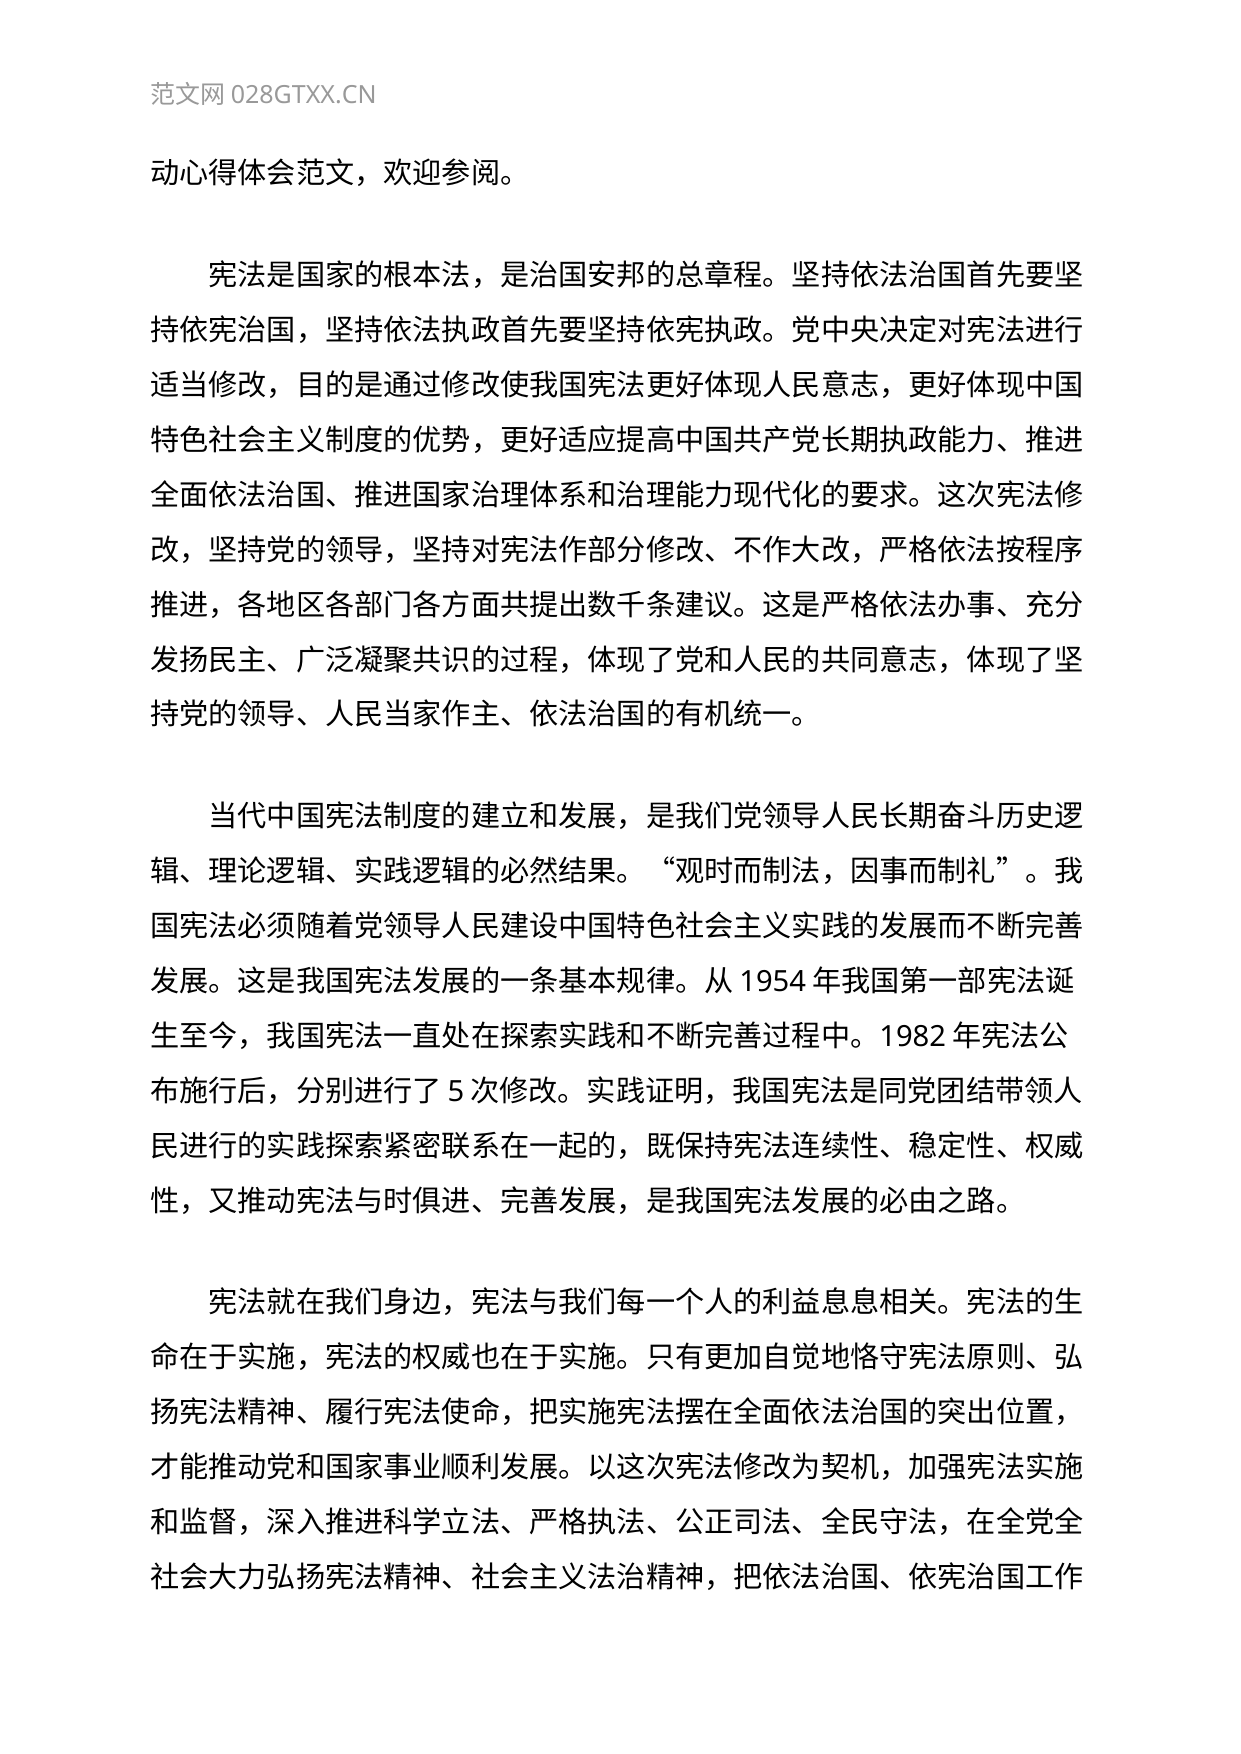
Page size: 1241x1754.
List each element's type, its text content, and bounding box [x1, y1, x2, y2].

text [150, 150, 1090, 192]
text 宪法是国家的根本法，是治国安邦的总章程。坚持依法治国首先要坚持依宪治国，坚持依法执政首先要坚持依宪执政。党中央决定对宪法进行适当修改，目的是通过修改使我国宪法更好体现人民意志，更好体现中国特色社会主义制度的优势，更好适应提高中国共产党长期执政能力、推进全面依法治国、推进国家治理体系和治理能力现代化的要求。这次宪法修改，坚持党的领导，坚持对宪法作部分修改、不作大改，严格依法按程序推进，各地区各部门各方面共提出数千条建议。这是严格依法办事、充分发扬民主、广泛凝聚共识的过程，体现了党和人民的共同意志，体现了坚持党的领导、人民当家作主、依法治国的有机统一。 [150, 252, 1090, 733]
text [150, 1279, 1090, 1596]
text 当代中国宪法制度的建立和发展，是我们党领导人民长期奋斗历史逻辑、理论逻辑、实践逻辑的必然结果。“观时而制法，因事而制礼”。我国宪法必须随着党领导人民建设中国特色社会主义实践的发展而不断完善发展。这是我国宪法发展的一条基本规律。从1954年我国第一部宪法诞生至今，我国宪法一直处在探索实践和不断完善过程中。1982年宪法公布施行后，分别进行了5次修改。实践证明，我国宪法是同党团结带领人民进行的实践探索紧密联系在一起的，既保持宪法连续性、稳定性、权威性，又推动宪法与时俱进、完善发展，是我国宪法发展的必由之路。 [150, 793, 1090, 1219]
